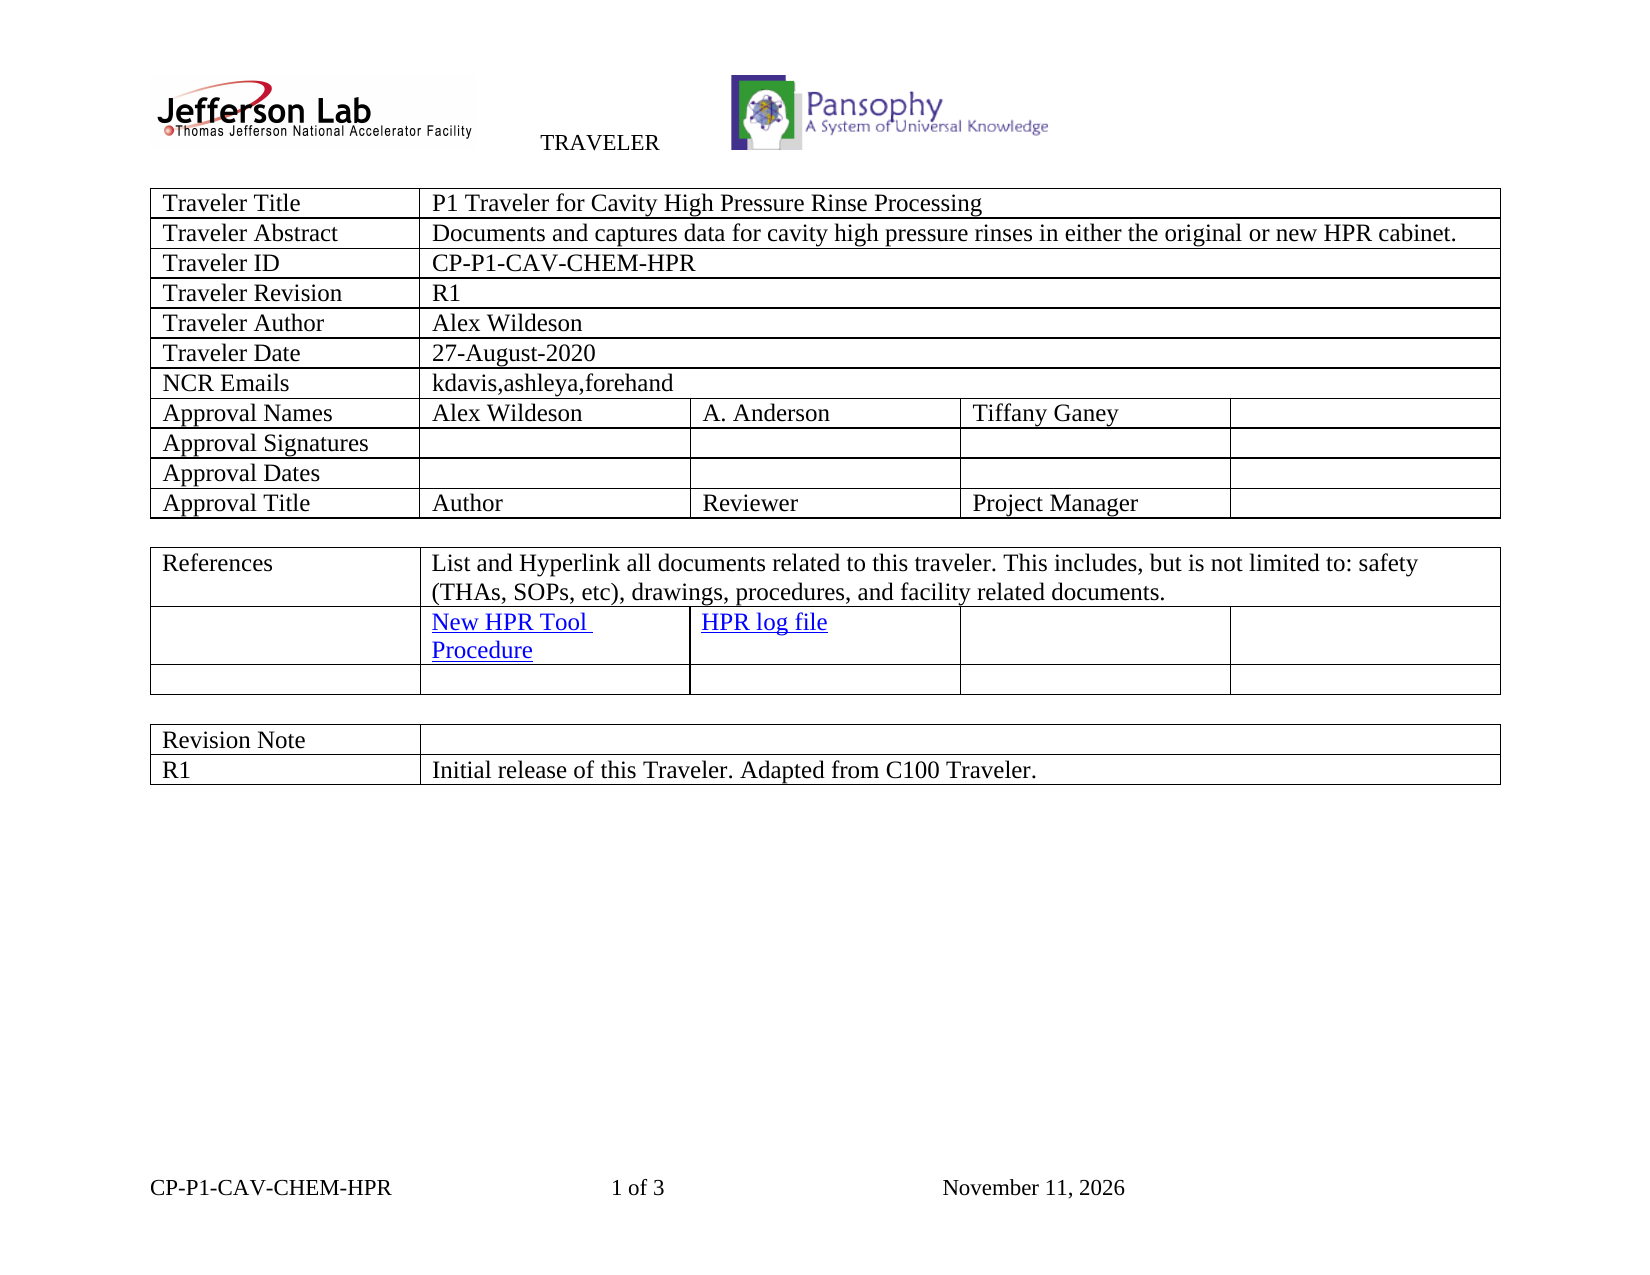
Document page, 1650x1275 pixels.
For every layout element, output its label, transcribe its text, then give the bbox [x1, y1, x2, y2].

table_cell [691, 459, 960, 487]
table_cell Project Manager [961, 489, 1230, 517]
table_cell Approval Dates [151, 459, 419, 487]
table_cell [1231, 665, 1500, 694]
table_cell Alex Wildeson [420, 309, 1500, 337]
table_cell HPR log file [691, 607, 960, 664]
picture [731, 75, 1050, 150]
table_cell [151, 607, 420, 664]
table_cell A. Anderson [691, 399, 960, 427]
table_header P1 Traveler for Cavity High Pressure Rinse Processing [420, 189, 1500, 217]
table_cell [1231, 399, 1500, 427]
table_header [421, 725, 1500, 754]
table_cell [1231, 607, 1500, 664]
table_cell [420, 429, 690, 457]
table_cell Alex Wildeson [420, 399, 690, 427]
table_cell Traveler Date [151, 339, 419, 367]
table_cell [1231, 489, 1500, 517]
table_cell kdavis,ashleya,forehand [420, 369, 1500, 397]
table_cell Traveler Abstract [151, 219, 419, 247]
table_cell [961, 459, 1230, 487]
table_cell Author [420, 489, 690, 517]
table_cell Traveler ID [151, 249, 419, 277]
table_cell CP-P1-CAV-CHEM-HPR [420, 249, 1500, 277]
table_cell [421, 665, 689, 694]
table_cell [420, 459, 690, 487]
table_cell Approval Title [151, 489, 419, 517]
table_cell 27-August-2020 [420, 339, 1500, 367]
table_cell Documents and captures data for cavity high pressure rinses in either the original or new HPR cabinet. [420, 219, 1500, 247]
table_cell New HPR Tool Procedure [421, 607, 689, 664]
picture [150, 75, 477, 150]
table_cell Approval Names [151, 399, 419, 427]
table_cell [961, 429, 1230, 457]
table_cell R1 [151, 755, 420, 784]
table_cell [961, 665, 1230, 694]
table_cell R1 [420, 279, 1500, 307]
table_cell Traveler Revision [151, 279, 419, 307]
table_cell [1231, 429, 1500, 457]
table_cell [691, 429, 960, 457]
table_header Revision Note [151, 725, 420, 754]
table_cell Initial release of this Traveler. Adapted from C100 Traveler. [421, 755, 1500, 784]
table_cell Tiffany Ganey [961, 399, 1230, 427]
table_header References [151, 548, 420, 606]
table_header Traveler Title [151, 189, 419, 217]
table_cell Traveler Author [151, 309, 419, 337]
table_cell [1231, 459, 1500, 487]
table_cell Reviewer [691, 489, 960, 517]
table_cell [151, 665, 420, 694]
table_header List and Hyperlink all documents related to this traveler. This includes, but is not limited to: safety (THAs, SOPs, etc), drawings, procedures, and facility related documents. [421, 548, 1500, 606]
table_cell [691, 665, 960, 694]
table_cell NCR Emails [151, 369, 419, 397]
table_cell [961, 607, 1230, 664]
table_cell Approval Signatures [151, 429, 419, 457]
